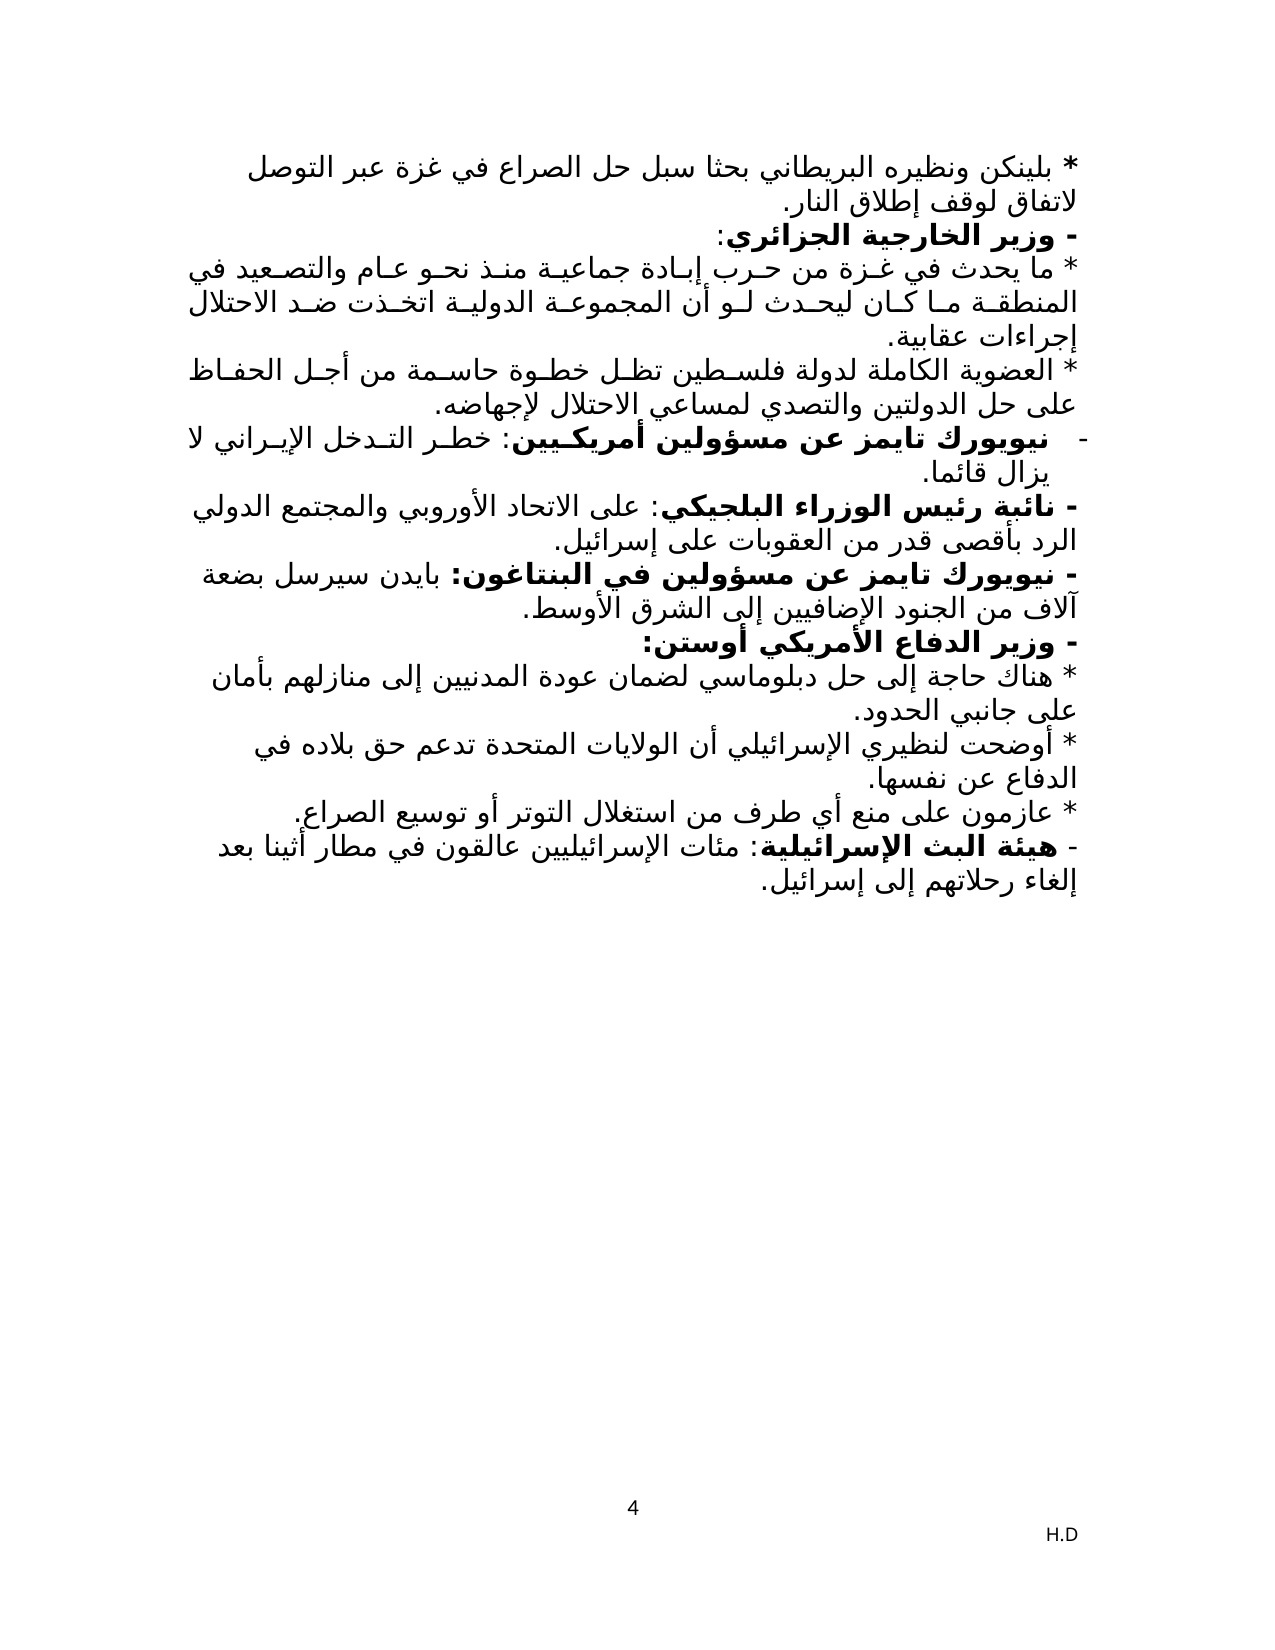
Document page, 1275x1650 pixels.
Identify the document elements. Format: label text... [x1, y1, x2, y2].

text * بلينكن ونظيره البريطاني بحثا سبل حل الصراع في غزة عبر التوصل لاتفاق لوقف إطلاق النار. - وزير الخارجية الجزائري: [187, 150, 1078, 252]
list نيويورك تايمز عن مسؤولين أمريكيين: خطر التدخل الإيراني لا يزال قائما. [187, 422, 1078, 489]
text * العضوية الكاملة لدولة فلسطين تظل خطوة حاسمة من أجل الحفاظ على حل الدولتين والتصدي لمساعي الاحتلال لإجهاضه. [187, 354, 1078, 422]
text - نائبة رئيس الوزراء البلجيكي: على الاتحاد الأوروبي والمجتمع الدولي الرد بأقصى قدر من العقوبات على إسرائيل. - نيويورك تايمز عن مسؤولين في البنتاغون: بايدن سيرسل بضعة آلاف من الجنود الإضافيين إلى الشرق الأوسط. - وزير الدفاع الأمريكي أوستن: [187, 489, 1078, 659]
text * هناك حاجة إلى حل دبلوماسي لضمان عودة المدنيين إلى منازلهم بأمان على جانبي الحدود. * أوضحت لنظيري الإسرائيلي أن الولايات المتحدة تدعم حق بلاده في الدفاع عن نفسها. * عازمون على منع أي طرف من استغلال التوتر أو توسيع الصراع. - هيئة البث الإسرائيلية: مئات الإسرائيليين عالقون في مطار أثينا بعد إلغاء رحلاتهم إلى إسرائيل. [187, 659, 1078, 897]
text * ما يحدث في غزة من حرب إبادة جماعية منذ نحو عام والتصعيد في المنطقة ما كان ليحدث لو أن المجموعة الدولية اتخذت ضد الاحتلال إجراءات عقابية. [187, 252, 1078, 354]
